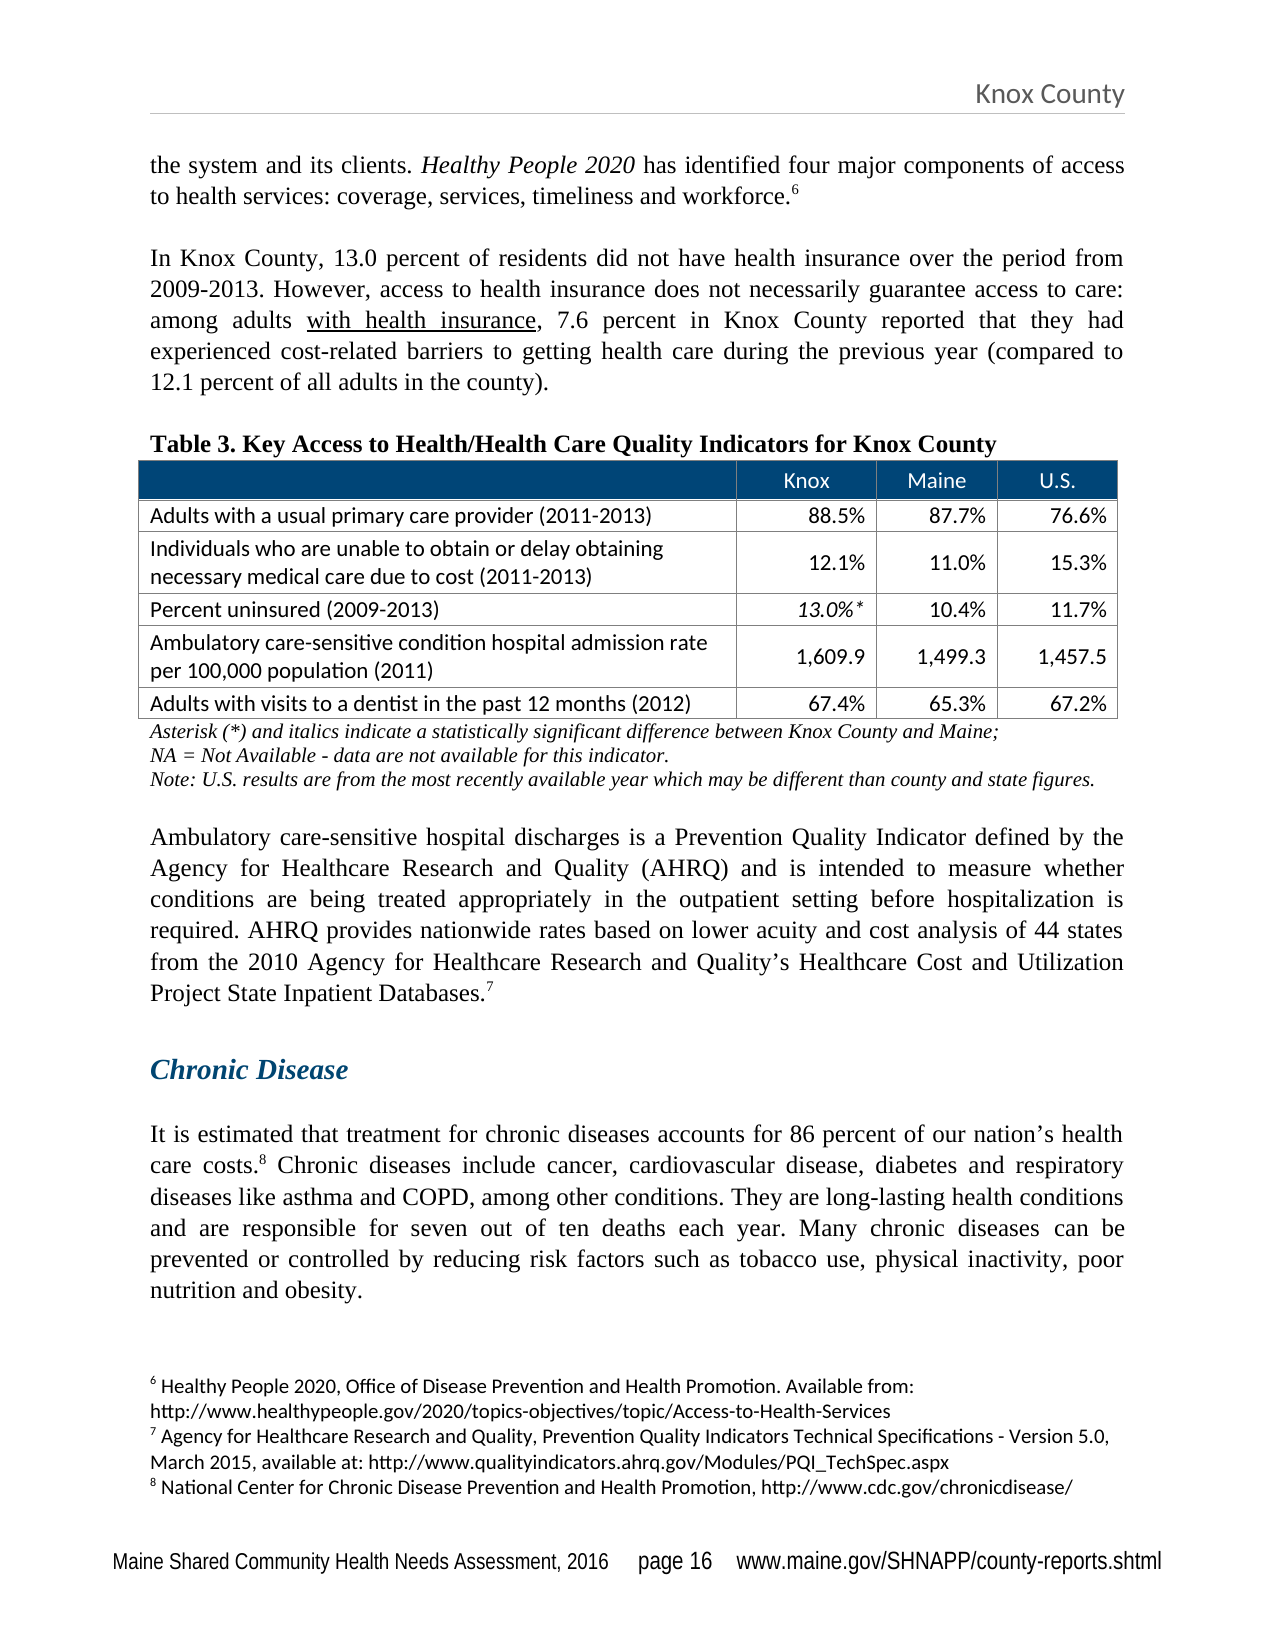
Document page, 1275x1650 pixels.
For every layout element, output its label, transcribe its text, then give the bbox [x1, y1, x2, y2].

text Chronic Disease [150, 1052, 1125, 1086]
table_cell 12.1% [737, 532, 876, 593]
table_cell 11.0% [877, 532, 997, 593]
table_cell 11.7% [998, 594, 1117, 624]
table_cell Ambulatory care-sensitive condition hospital admission rate per 100,000 population (2011) [139, 626, 736, 687]
text It is estimated that treatment for chronic diseases accounts for 86 percent of our nation’s health care costs. Chronic diseases include cancer, cardiovascular disease, diabetes and respiratory diseases like asthma and COPD, among other conditions. They are long-lasting health conditions and are responsible for seven out of ten deaths each year. Many chronic diseases can be prevented or controlled by reducing risk factors such as tobacco use, physical inactivity, poor nutrition and obesity. [150, 1119, 1125, 1303]
table_header Knox [737, 461, 876, 499]
subtitle Table 3. Key Access to Health/Health Care Quality Indicators for Knox County [150, 429, 1125, 458]
table_cell 67.2% [998, 688, 1117, 718]
table_header U.S. [998, 461, 1117, 499]
text Ambulatory care-sensitive hospital discharges is a Prevention Quality Indicator defined by the Agency for Healthcare Research and Quality (AHRQ) and is intended to measure whether conditions are being treated appropriately in the outpatient setting before hospitalization is required. AHRQ provides nationwide rates based on lower acuity and cost analysis of 44 states from the 2010 Agency for Healthcare Research and Quality’s Healthcare Cost and Utilization Project State Inpatient Databases. [150, 822, 1125, 1006]
text In Knox County, 13.0 percent of residents did not have health insurance over the period from 2009-2013. However, access to health insurance does not necessarily guarantee access to care: among adults with health insurance, 7.6 percent in Knox County reported that they had experienced cost-related barriers to getting health care during the previous year (compared to 12.1 percent of all adults in the county). [150, 243, 1125, 396]
table_cell 1,499.3 [877, 626, 997, 687]
table_cell 15.3% [998, 532, 1117, 593]
table_cell 1,457.5 [998, 626, 1117, 687]
table_cell 87.7% [877, 501, 997, 531]
table_cell 13.0%* [737, 594, 876, 624]
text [150, 150, 1125, 210]
table_cell 10.4% [877, 594, 997, 624]
table_cell Adults with a usual primary care provider (2011-2013) [139, 501, 736, 531]
table_cell 67.4% [737, 688, 876, 718]
table_cell 76.6% [998, 501, 1117, 531]
table_cell Individuals who are unable to obtain or delay obtaining necessary medical care due to cost (2011-2013) [139, 532, 736, 593]
table_cell 1,609.9 [737, 626, 876, 687]
text Note: U.S. results are from the most recently available year which may be different than county and state figures. [150, 767, 1125, 791]
table_cell 65.3% [877, 688, 997, 718]
table_cell 88.5% [737, 501, 876, 531]
text Asterisk (*) and italics indicate a statistically significant difference between Knox County and Maine; [150, 719, 1125, 743]
table_header Maine [877, 461, 997, 499]
table_cell Adults with visits to a dentist in the past 12 months (2012) [139, 688, 736, 718]
text NA = Not Available - data are not available for this indicator. [150, 743, 1125, 767]
table_header [139, 461, 736, 499]
table_cell Percent uninsured (2009-2013) [139, 594, 736, 624]
